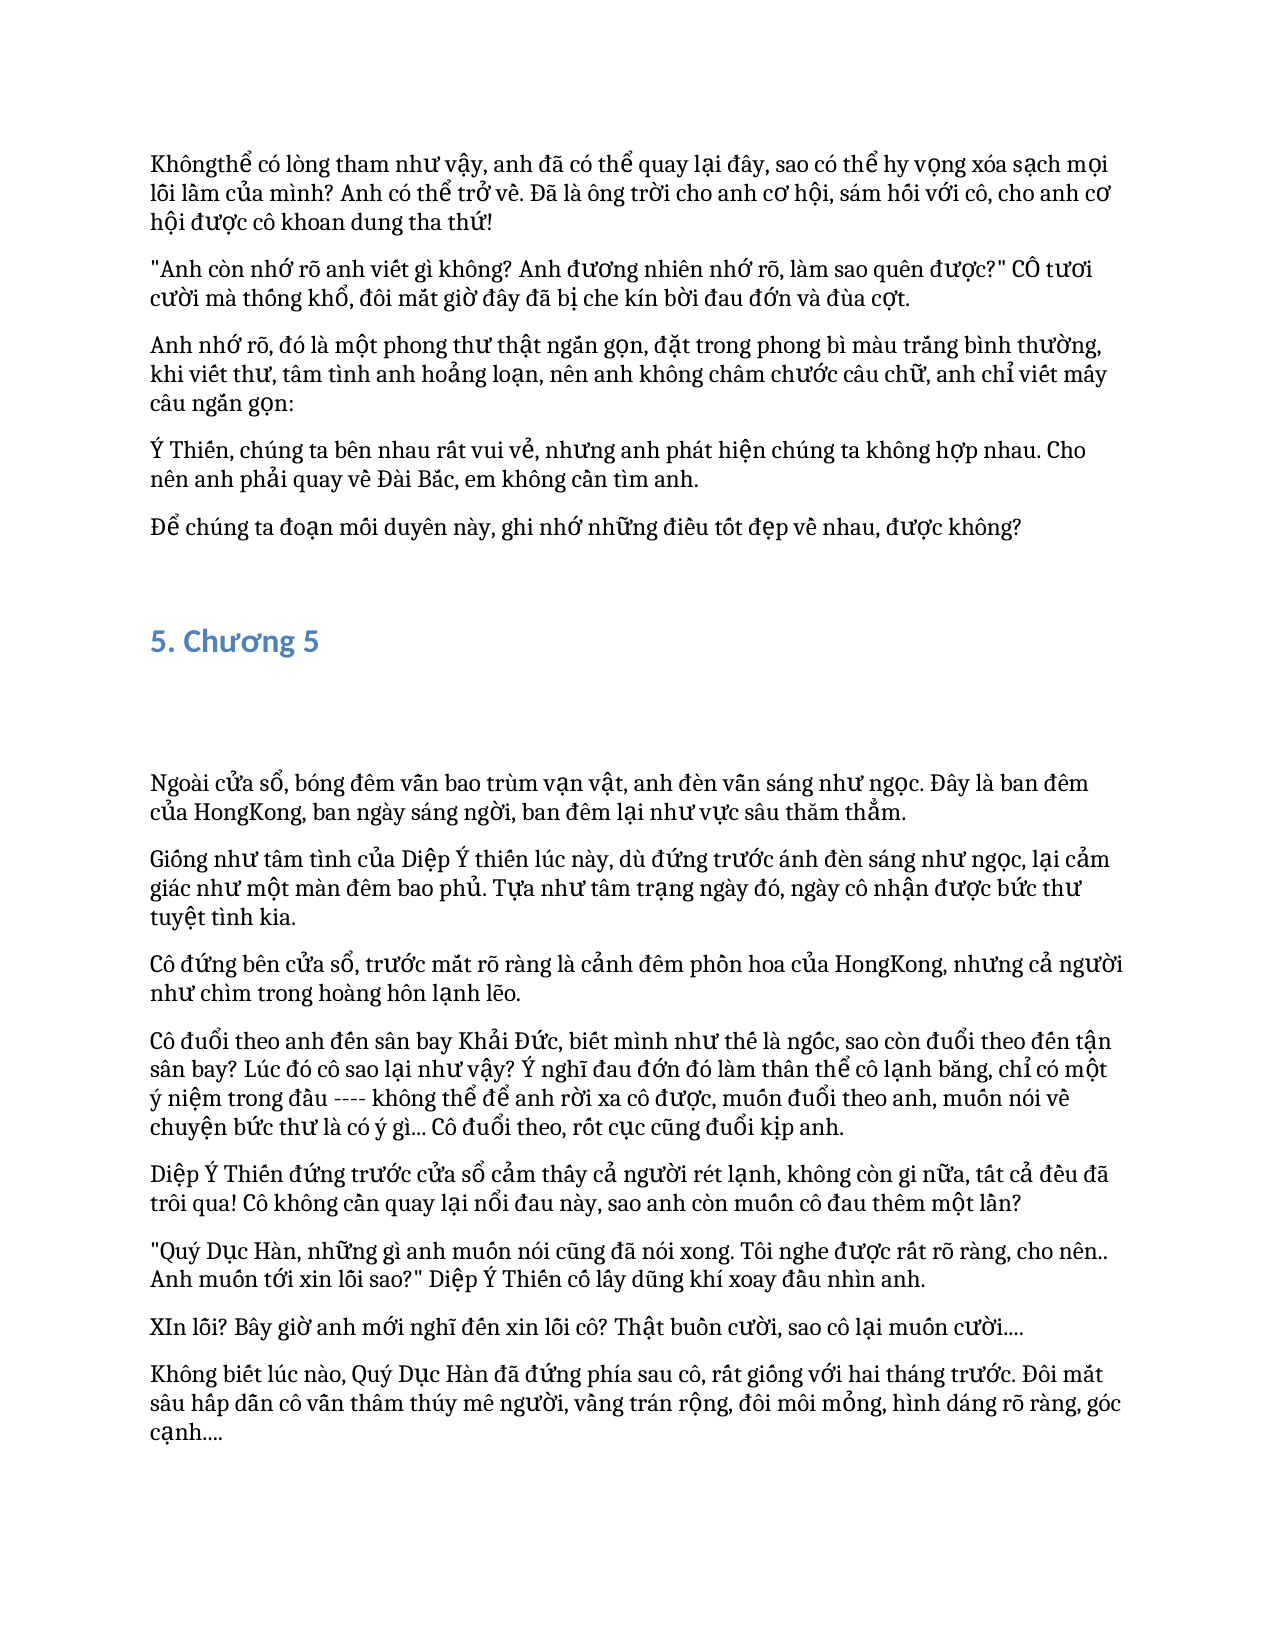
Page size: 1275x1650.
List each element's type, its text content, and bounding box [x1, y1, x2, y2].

text Để chúng ta đoạn mối duyên này, ghi nhớ những điều tốt đẹp về nhau, được không? [150, 512, 1125, 599]
text Cô đứng bên cửa sổ, trước mắt rõ ràng là cảnh đêm phồn hoa của HongKong, nhưng cả người như chìm trong hoàng hôn lạnh lẽo. [150, 950, 1125, 1008]
text Anh nhớ rõ, đó là một phong thư thật ngắn gọn, đặt trong phong bì màu trắng bình thường, khi viết thư, tâm tình anh hoảng loạn, nên anh không châm chước câu chữ, anh chỉ viết mấy câu ngắn gọn: [150, 331, 1125, 417]
text Khôngthể có lòng tham như vậy, anh đã có thể quay lại đây, sao có thể hy vọng xóa sạch mọi lỗi lầm của mình? Anh có thể trở về. Đã là ông trời cho anh cơ hội, sám hối với cô, cho anh cơ hội được cô khoan dung tha thứ! [150, 150, 1125, 236]
text Giống như tâm tình của Diệp Ý thiến lúc này, dù đứng trước ánh đèn sáng như ngọc, lại cảm giác như một màn đêm bao phủ. Tựa như tâm trạng ngày đó, ngày cô nhận được bức thư tuyệt tình kia. [150, 845, 1125, 932]
text Diệp Ý Thiến đứng trước cửa sổ cảm thấy cả người rét lạnh, không còn gi nữa, tất cả đều đã trôi qua! Cô không cần quay lại nổi đau này, sao anh còn muốn cô đau thêm một lần? [150, 1160, 1125, 1218]
text "Anh còn nhớ rõ anh viết gì không? Anh đương nhiên nhớ rõ, làm sao quên được?" CÔ tươi cười mà thống khổ, đôi mắt giờ đây đã bị che kín bời đau đớn và đùa cợt. [150, 255, 1125, 312]
text Cô đuổi theo anh đến sân bay Khải Đức, biết mình như thế là ngốc, sao còn đuổi theo đến tận sân bay? Lúc đó cô sao lại như vậy? Ý nghĩ đau đớn đó làm thân thể cô lạnh băng, chỉ có một ý niệm trong đầu ---- không thể để anh rời xa cô được, muốn đuổi theo anh, muốn nói về chuyện bức thư là có ý gì... Cô đuổi theo, rốt cục cũng đuổi kịp anh. [150, 1027, 1125, 1142]
subtitle 5. Chương 5 [150, 619, 1125, 660]
text "Quý Dục Hàn, những gì anh muốn nói cũng đã nói xong. Tôi nghe được rất rõ ràng, cho nên.. Anh muốn tới xin lỗi sao?" Diệp Ý Thiến cố lấy dũng khí xoay đầu nhìn anh. [150, 1237, 1125, 1294]
text XIn lỗi? Bây giờ anh mới nghĩ đến xin lỗi cô? Thật buồn cười, sao cô lại muốn cười.... [150, 1313, 1125, 1342]
text Không biết lúc nào, Quý Dục Hàn đã đứng phía sau cô, rất giống với hai tháng trước. Đôi mắt sâu hấp dẫn cô vẫn thâm thúy mê người, vầng trán rộng, đôi môi mỏng, hình dáng rõ ràng, góc cạnh.... [150, 1360, 1125, 1447]
text Ý Thiến, chúng ta bên nhau rất vui vẻ, nhưng anh phát hiện chúng ta không hợp nhau. Cho nên anh phải quay về Đài Bắc, em không cần tìm anh. [150, 436, 1125, 494]
text Ngoài cửa sổ, bóng đêm vẫn bao trùm vạn vật, anh đèn vẫn sáng như ngọc. Đây là ban đêm của HongKong, ban ngày sáng ngời, ban đêm lại như vực sâu thăm thẳm. [150, 769, 1125, 827]
